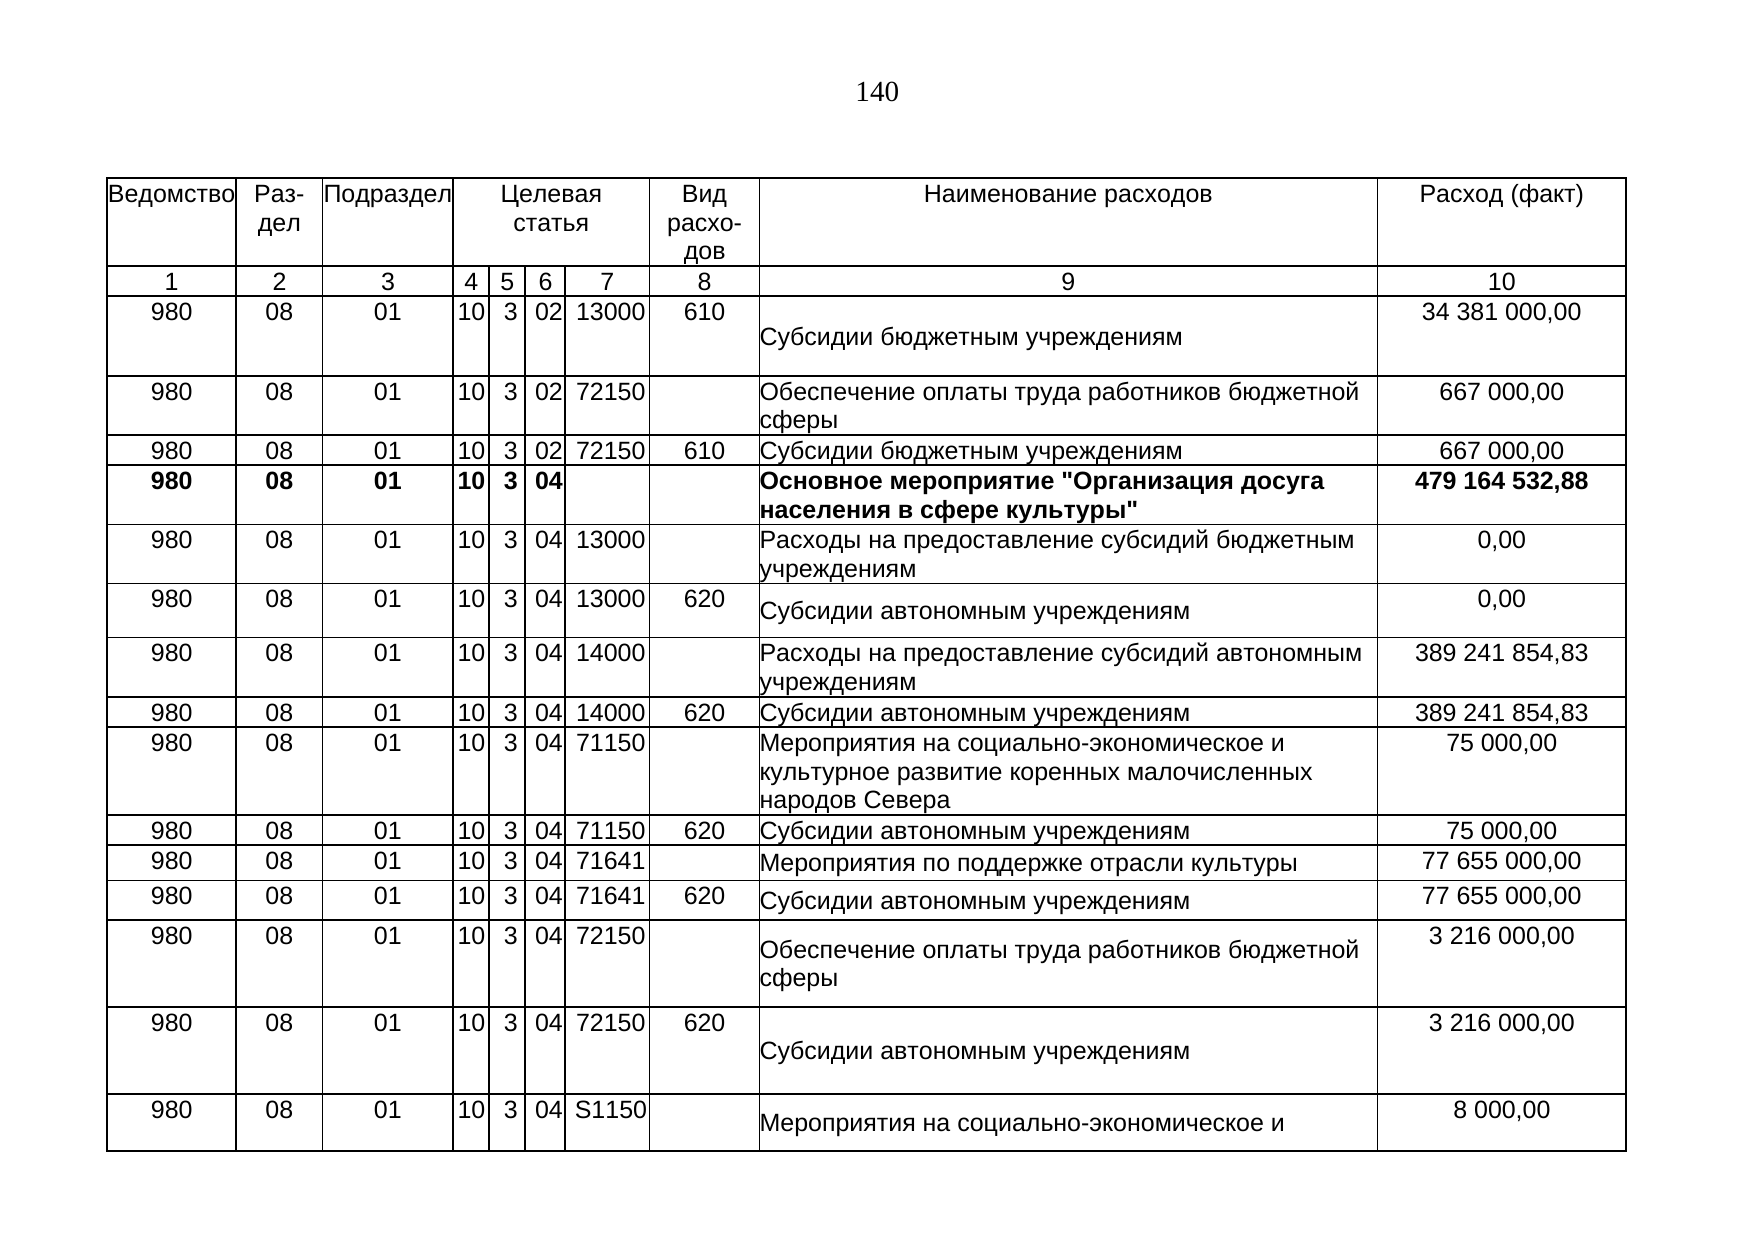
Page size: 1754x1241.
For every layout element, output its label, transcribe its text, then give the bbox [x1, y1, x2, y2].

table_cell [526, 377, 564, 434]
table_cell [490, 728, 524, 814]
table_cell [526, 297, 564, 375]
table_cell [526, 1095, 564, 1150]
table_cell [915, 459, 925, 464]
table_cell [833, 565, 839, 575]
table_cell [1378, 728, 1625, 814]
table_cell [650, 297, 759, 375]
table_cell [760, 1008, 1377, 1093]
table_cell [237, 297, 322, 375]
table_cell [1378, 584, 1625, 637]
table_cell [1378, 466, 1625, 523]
table_cell 10 [1378, 267, 1625, 295]
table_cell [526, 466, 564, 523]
table_cell 9 [760, 267, 1377, 295]
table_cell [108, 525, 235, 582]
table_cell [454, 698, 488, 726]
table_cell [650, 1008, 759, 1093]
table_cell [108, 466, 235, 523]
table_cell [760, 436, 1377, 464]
table_header Ведомство [108, 179, 235, 265]
table_cell 7 [566, 267, 649, 295]
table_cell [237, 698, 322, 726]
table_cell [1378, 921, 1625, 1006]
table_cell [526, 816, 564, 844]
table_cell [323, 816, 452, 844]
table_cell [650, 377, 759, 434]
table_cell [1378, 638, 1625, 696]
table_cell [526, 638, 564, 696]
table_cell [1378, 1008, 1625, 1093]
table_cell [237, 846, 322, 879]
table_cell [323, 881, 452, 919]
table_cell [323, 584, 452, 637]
table_header Вид расхо-дов [650, 179, 759, 265]
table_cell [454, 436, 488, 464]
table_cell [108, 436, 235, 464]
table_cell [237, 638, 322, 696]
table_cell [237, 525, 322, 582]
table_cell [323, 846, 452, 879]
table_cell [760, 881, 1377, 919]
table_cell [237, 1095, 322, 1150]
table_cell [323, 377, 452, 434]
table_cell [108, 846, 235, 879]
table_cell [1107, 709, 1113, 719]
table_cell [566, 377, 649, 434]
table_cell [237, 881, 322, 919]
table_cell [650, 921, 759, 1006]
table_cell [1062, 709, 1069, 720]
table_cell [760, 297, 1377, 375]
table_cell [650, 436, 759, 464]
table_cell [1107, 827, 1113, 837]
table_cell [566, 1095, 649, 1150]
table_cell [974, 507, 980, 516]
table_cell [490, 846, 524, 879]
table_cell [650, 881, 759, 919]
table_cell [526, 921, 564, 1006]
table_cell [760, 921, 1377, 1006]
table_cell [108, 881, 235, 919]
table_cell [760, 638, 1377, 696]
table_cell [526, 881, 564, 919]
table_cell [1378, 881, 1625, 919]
table_cell 3 [323, 267, 452, 295]
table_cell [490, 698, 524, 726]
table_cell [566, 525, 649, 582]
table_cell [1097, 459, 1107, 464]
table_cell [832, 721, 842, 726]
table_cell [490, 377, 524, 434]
table_cell 4 [454, 267, 488, 295]
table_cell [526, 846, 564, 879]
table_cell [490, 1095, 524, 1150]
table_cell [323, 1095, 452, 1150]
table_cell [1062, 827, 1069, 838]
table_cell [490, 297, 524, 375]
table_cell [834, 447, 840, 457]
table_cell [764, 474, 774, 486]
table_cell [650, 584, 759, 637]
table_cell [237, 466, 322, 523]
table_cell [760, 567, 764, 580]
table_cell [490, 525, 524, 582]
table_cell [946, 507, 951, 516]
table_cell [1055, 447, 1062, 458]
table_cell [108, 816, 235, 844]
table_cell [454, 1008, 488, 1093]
table_cell 2 [237, 267, 322, 295]
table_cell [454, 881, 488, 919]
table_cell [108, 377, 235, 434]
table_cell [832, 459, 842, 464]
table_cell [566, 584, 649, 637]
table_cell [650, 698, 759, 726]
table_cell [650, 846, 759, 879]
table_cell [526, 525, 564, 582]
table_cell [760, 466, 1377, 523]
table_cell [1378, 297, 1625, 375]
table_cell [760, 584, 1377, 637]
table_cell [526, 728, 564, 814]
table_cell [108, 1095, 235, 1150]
table_header Подраздел [323, 179, 452, 265]
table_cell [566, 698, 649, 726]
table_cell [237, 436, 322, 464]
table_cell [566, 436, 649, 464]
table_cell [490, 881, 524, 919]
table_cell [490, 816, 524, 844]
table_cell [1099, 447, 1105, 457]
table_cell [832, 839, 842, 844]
table_cell 5 [490, 267, 524, 295]
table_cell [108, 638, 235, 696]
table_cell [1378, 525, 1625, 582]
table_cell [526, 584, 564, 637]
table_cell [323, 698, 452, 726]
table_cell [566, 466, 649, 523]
table_cell 6 [526, 267, 564, 295]
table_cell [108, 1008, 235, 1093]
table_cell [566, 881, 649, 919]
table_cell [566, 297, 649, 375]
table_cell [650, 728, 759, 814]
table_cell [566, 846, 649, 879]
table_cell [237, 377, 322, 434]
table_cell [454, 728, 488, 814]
table_header Целевая статья [454, 179, 649, 265]
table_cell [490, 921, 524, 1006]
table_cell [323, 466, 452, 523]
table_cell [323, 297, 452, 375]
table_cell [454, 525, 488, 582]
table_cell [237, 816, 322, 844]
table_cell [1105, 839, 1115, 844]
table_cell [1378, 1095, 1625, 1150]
table_cell 1 [108, 267, 235, 295]
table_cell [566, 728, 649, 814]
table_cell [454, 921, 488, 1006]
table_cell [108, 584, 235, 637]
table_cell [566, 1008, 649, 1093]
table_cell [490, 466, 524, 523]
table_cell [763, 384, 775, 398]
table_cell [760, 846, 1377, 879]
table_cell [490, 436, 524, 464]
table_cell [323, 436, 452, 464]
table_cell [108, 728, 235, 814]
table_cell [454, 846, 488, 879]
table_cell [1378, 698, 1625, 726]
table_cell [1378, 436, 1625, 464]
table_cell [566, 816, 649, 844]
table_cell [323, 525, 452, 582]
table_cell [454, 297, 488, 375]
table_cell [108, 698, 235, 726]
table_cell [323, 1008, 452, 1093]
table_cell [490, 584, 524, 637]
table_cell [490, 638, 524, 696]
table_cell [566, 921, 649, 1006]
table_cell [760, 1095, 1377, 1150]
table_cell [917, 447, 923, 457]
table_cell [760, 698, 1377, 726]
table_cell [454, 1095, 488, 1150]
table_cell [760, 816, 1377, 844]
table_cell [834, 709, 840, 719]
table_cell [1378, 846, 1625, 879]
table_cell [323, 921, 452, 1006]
table_header Раз-дел [237, 179, 322, 265]
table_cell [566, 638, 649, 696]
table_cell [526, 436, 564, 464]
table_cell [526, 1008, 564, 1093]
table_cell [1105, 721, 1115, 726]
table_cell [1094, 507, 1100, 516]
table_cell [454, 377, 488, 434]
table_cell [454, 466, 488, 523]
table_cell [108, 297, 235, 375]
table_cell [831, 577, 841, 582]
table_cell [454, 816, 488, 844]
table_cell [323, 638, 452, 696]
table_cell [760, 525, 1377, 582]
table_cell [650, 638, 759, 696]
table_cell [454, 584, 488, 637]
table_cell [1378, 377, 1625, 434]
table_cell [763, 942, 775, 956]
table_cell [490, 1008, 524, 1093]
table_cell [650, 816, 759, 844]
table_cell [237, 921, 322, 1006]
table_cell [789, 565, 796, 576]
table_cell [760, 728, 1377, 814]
table_header Расход (факт) [1378, 179, 1625, 265]
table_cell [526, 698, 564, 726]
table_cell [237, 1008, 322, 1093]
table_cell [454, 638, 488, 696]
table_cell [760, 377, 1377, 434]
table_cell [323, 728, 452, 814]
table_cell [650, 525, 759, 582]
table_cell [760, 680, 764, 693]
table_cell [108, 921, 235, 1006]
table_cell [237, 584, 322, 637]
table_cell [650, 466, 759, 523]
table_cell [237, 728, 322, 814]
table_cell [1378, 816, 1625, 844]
table_cell 8 [650, 267, 759, 295]
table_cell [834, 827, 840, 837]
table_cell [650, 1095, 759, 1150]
table_header Наименование расходов [760, 179, 1377, 265]
